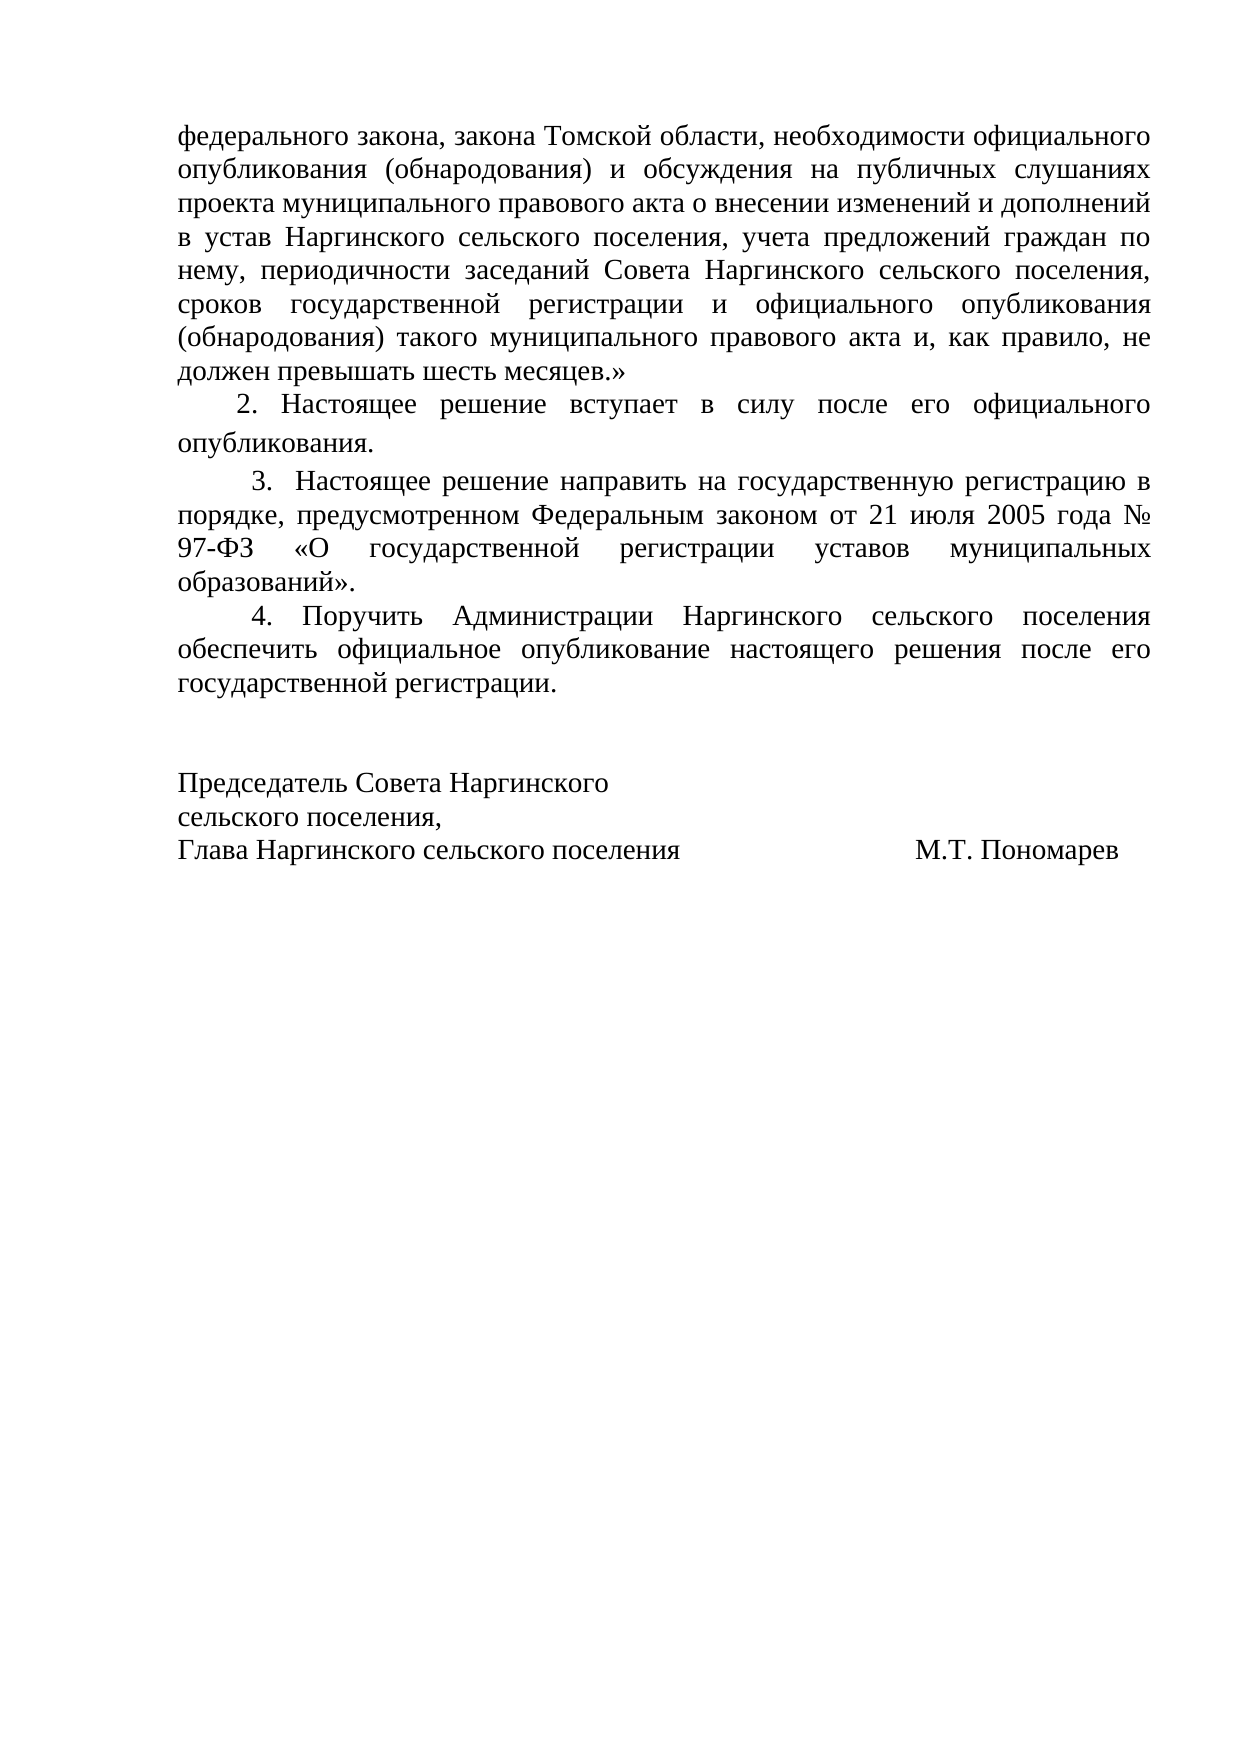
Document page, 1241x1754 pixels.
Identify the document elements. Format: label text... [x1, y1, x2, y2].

text 4. Поручить Администрации Наргинского сельского поселения обеспечить официальное опубликование настоящего решения после его государственной регистрации. [177, 598, 1152, 698]
text Глава Наргинского сельского поселения М.Т. Пономарев [177, 832, 1152, 899]
text 3. Настоящее решение направить на государственную регистрацию в порядке, предусмотренном Федеральным законом от 21 июля 2005 года № 97-ФЗ «О государственной регистрации уставов муниципальных образований». [177, 463, 1152, 598]
text сельского поселения, [177, 799, 1152, 832]
text 2. Настоящее решение вступает в силу после его официального опубликования. [177, 386, 1152, 458]
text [177, 118, 1152, 386]
text Председатель Совета Наргинского [177, 765, 1152, 799]
